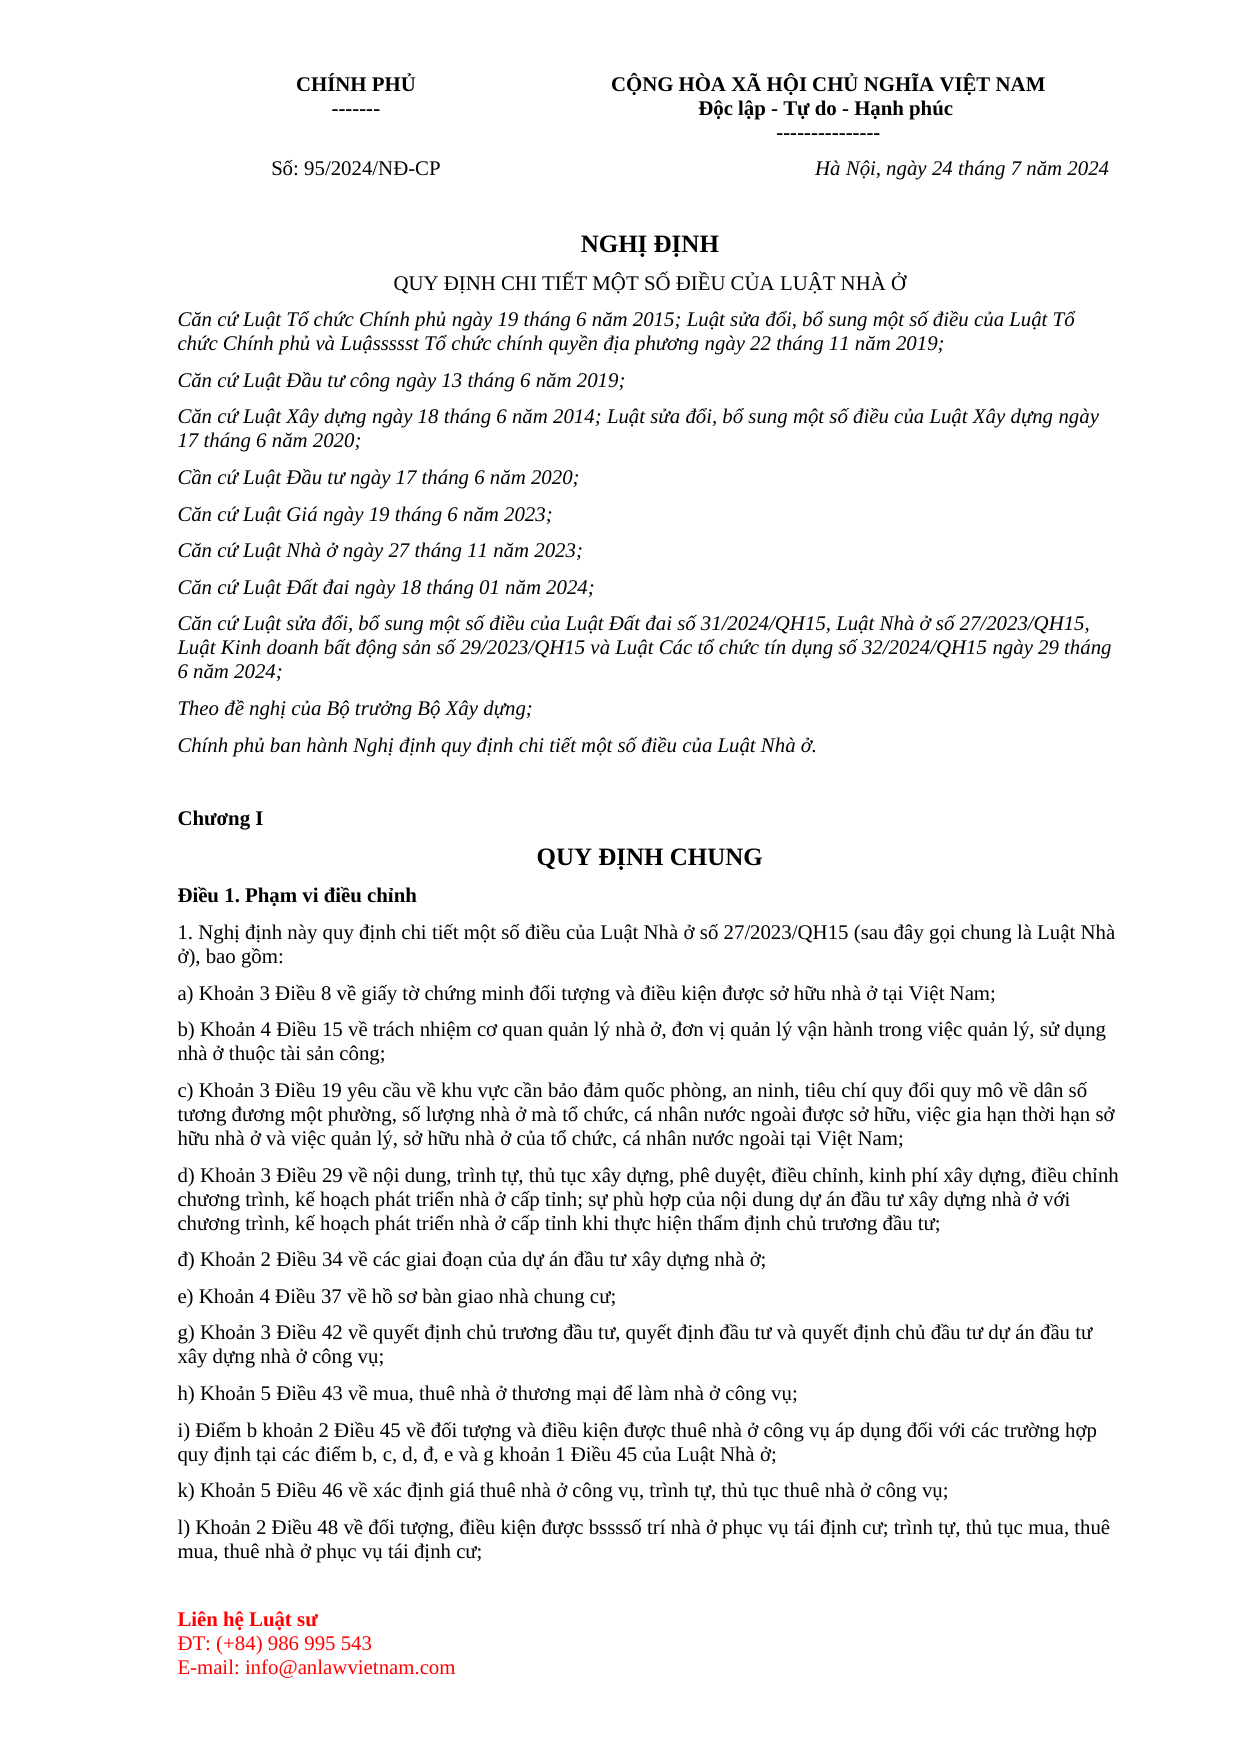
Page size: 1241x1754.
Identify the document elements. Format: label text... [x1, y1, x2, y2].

table_cell Hà Nội, ngày 24 tháng 7 năm 2024 [534, 144, 1122, 180]
text QUY ĐỊNH CHI TIẾT MỘT SỐ ĐIỀU CỦA LUẬT NHÀ Ở [177, 271, 1122, 295]
text đ) Khoản 2 Điều 34 về các giai đoạn của dự án đầu tư xây dựng nhà ở; [177, 1247, 1122, 1271]
text QUY ĐỊNH CHUNG [177, 842, 1122, 871]
text a) Khoản 3 Điều 8 về giấy tờ chứng minh đối tượng và điều kiện được sở hữu nhà ở tại Việt Nam; [177, 981, 1122, 1005]
text l) Khoản 2 Điều 48 về đối tượng, điều kiện được bssssố trí nhà ở phục vụ tái định cư; trình tự, thủ tục mua, thuê mua, thuê nhà ở phục vụ tái định cư; [177, 1515, 1122, 1563]
text Cần cứ Luật Đầu tư ngày 17 tháng 6 năm 2020; [177, 465, 1122, 489]
text Căn cứ Luật Đất đai ngày 18 tháng 01 năm 2024; [177, 575, 1122, 599]
text Căn cứ Luật Tổ chức Chính phủ ngày 19 tháng 6 năm 2015; Luật sửa đổi, bổ sung một số điều của Luật Tổ chức Chính phủ và Luậssssst Tổ chức chính quyền địa phương ngày 22 tháng 11 năm 2019; [177, 307, 1122, 355]
text g) Khoản 3 Điều 42 về quyết định chủ trương đầu tư, quyết định đầu tư và quyết định chủ đầu tư dự án đầu tư xây dựng nhà ở công vụ; [177, 1320, 1122, 1368]
text d) Khoản 3 Điều 29 về nội dung, trình tự, thủ tục xây dựng, phê duyệt, điều chỉnh, kinh phí xây dựng, điều chỉnh chương trình, kế hoạch phát triển nhà ở cấp tỉnh; sự phù hợp của nội dung dự án đầu tư xây dựng nhà ở với chương trình, kế hoạch phát triển nhà ở cấp tỉnh khi thực hiện thẩm định chủ trương đầu tư; [177, 1162, 1122, 1235]
text NGHỊ ĐỊNH [177, 229, 1122, 258]
table_header CHÍNH PHỦ ------- [177, 59, 534, 144]
text b) Khoản 4 Điều 15 về trách nhiệm cơ quan quản lý nhà ở, đơn vị quản lý vận hành trong việc quản lý, sử dụng nhà ở thuộc tài sản công; [177, 1017, 1122, 1065]
text Chính phủ ban hành Nghị định quy định chi tiết một số điều của Luật Nhà ở. [177, 732, 1122, 757]
text Căn cứ Luật sửa đổi, bổ sung một số điều của Luật Đất đai số 31/2024/QH15, Luật Nhà ở số 27/2023/QH15, Luật Kinh doanh bất động sản số 29/2023/QH15 và Luật Các tổ chức tín dụng số 32/2024/QH15 ngày 29 tháng 6 năm 2024; [177, 611, 1122, 683]
text h) Khoản 5 Điều 43 về mua, thuê nhà ở thương mại để làm nhà ở công vụ; [177, 1381, 1122, 1405]
text Căn cứ Luật Nhà ở ngày 27 tháng 11 năm 2023; [177, 538, 1122, 562]
text Theo đề nghị của Bộ trưởng Bộ Xây dựng; [177, 696, 1122, 720]
text e) Khoản 4 Điều 37 về hồ sơ bàn giao nhà chung cư; [177, 1284, 1122, 1308]
text Điều 1. Phạm vi điều chỉnh [177, 883, 1122, 907]
table_cell Số: 95/2024/NĐ-CP [177, 144, 534, 180]
text 1. Nghị định này quy định chi tiết một số điều của Luật Nhà ở số 27/2023/QH15 (sau đây gọi chung là Luật Nhà ở), bao gồm: [177, 920, 1122, 968]
text k) Khoản 5 Điều 46 về xác định giá thuê nhà ở công vụ, trình tự, thủ tục thuê nhà ở công vụ; [177, 1478, 1122, 1502]
text Căn cứ Luật Đầu tư công ngày 13 tháng 6 năm 2019; [177, 368, 1122, 392]
text Chương I [177, 806, 1122, 830]
text Căn cứ Luật Giá ngày 19 tháng 6 năm 2023; [177, 502, 1122, 526]
text Căn cứ Luật Xây dựng ngày 18 tháng 6 năm 2014; Luật sửa đổi, bổ sung một số điều của Luật Xây dựng ngày 17 tháng 6 năm 2020; [177, 404, 1122, 452]
text i) Điểm b khoản 2 Điều 45 về đối tượng và điều kiện được thuê nhà ở công vụ áp dụng đối với các trường hợp quy định tại các điểm b, c, d, đ, e và g khoản 1 Điều 45 của Luật Nhà ở; [177, 1417, 1122, 1466]
text c) Khoản 3 Điều 19 yêu cầu về khu vực cần bảo đảm quốc phòng, an ninh, tiêu chí quy đổi quy mô về dân số tương đương một phường, số lượng nhà ở mà tổ chức, cá nhân nước ngoài được sở hữu, việc gia hạn thời hạn sở hữu nhà ở và việc quản lý, sở hữu nhà ở của tổ chức, cá nhân nước ngoài tại Việt Nam; [177, 1078, 1122, 1150]
table_header CỘNG HÒA XÃ HỘI CHỦ NGHĨA VIỆT NAM Độc lập - Tự do - Hạnh phúc --------------- [534, 59, 1122, 144]
